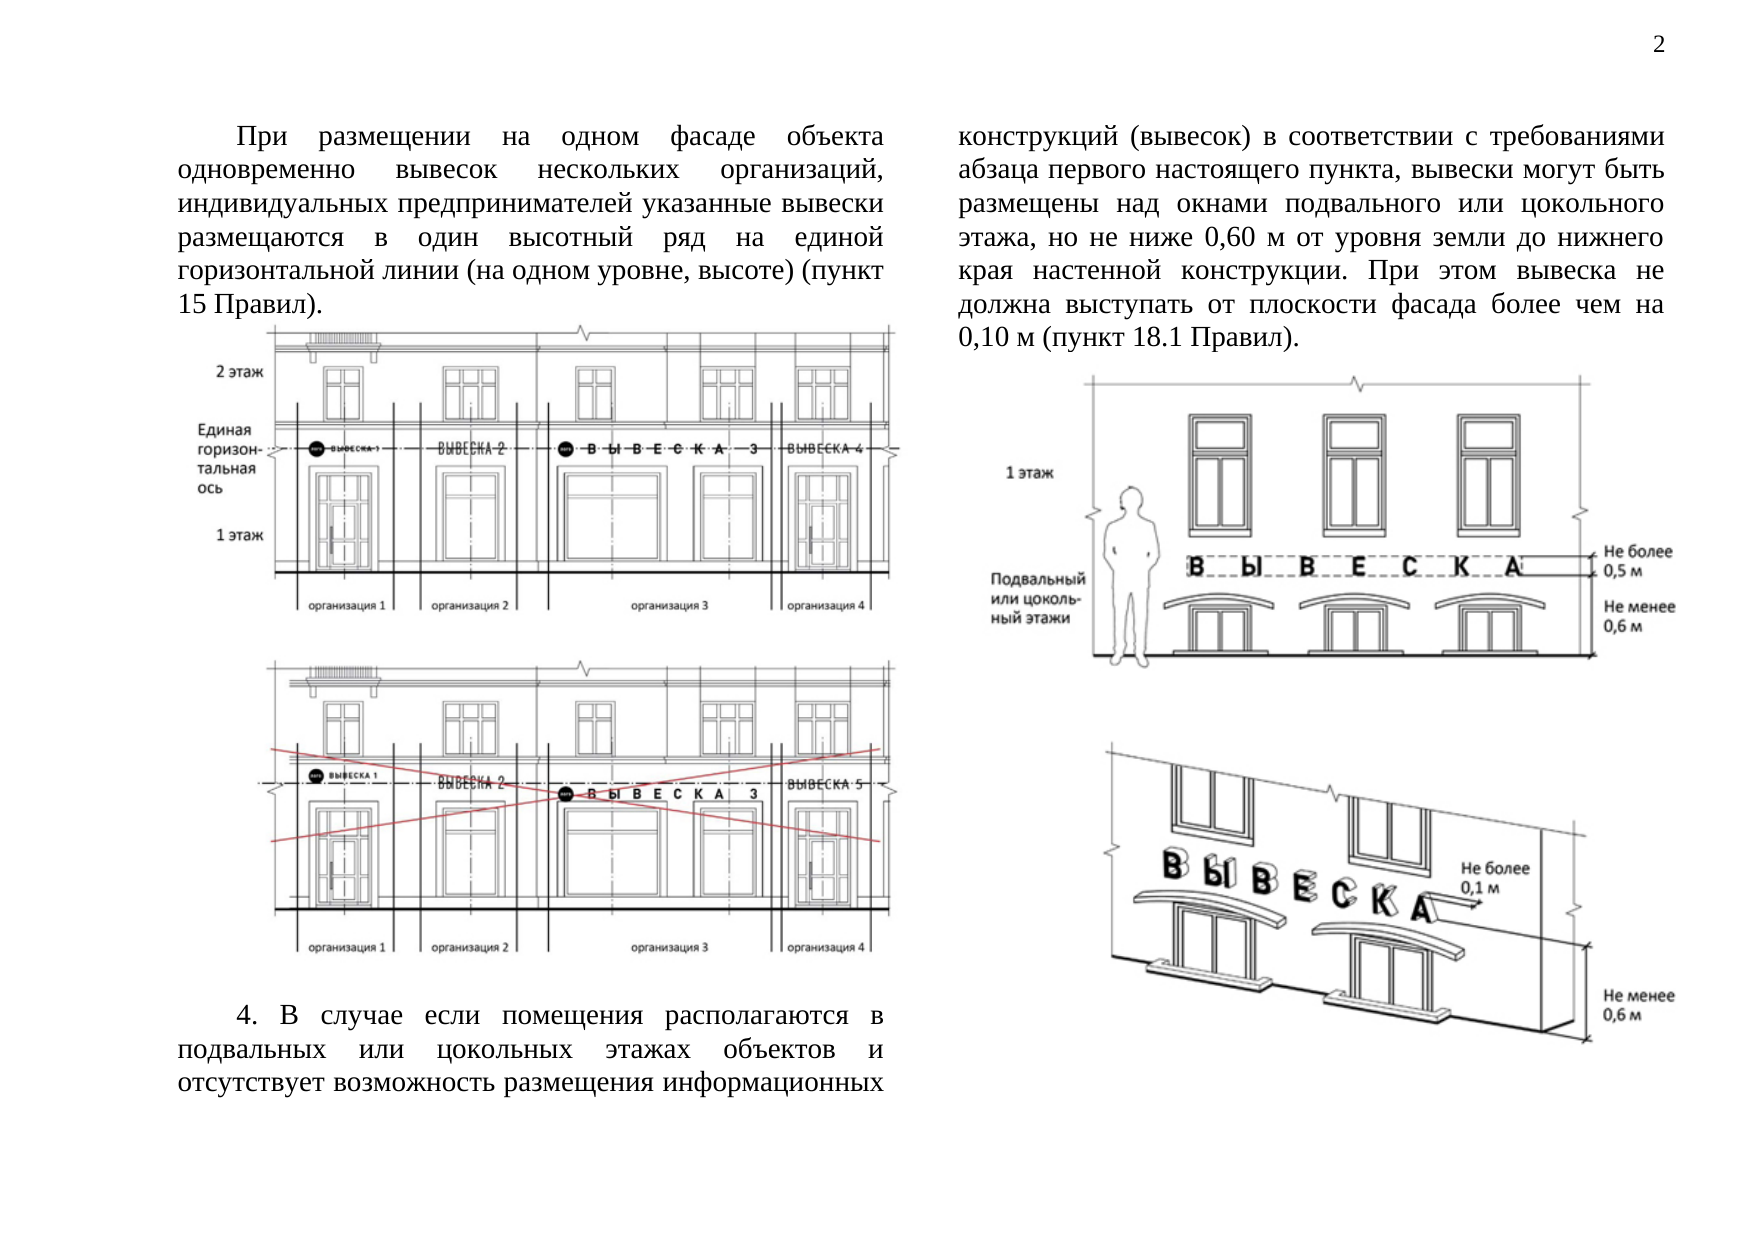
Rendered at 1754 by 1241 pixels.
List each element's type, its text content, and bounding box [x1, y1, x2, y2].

text 4. В случае если помещения располагаются в подвальных или цокольных этажах объектов и отсутствует возможность размещения информационных конструкций (вывесок) в соответствии с требованиями абзаца первого настоящего пункта, вывески могут быть размещены над окнами подвального или цокольного этажа, но не ниже 0,60 м от уровня земли до нижнего края настенной конструкции. При этом вывеска не должна выступать от плоскости фасада более чем на 0,10 м (пункт 18.1 Правил). [958, 118, 1665, 352]
picture [177, 319, 919, 998]
text 4. В случае если помещения располагаются в подвальных или цокольных этажах объектов и отсутствует возможность размещения информационных конструкций (вывесок) в соответствии с требованиями абзаца первого настоящего пункта, вывески могут быть размещены над окнами подвального или цокольного этажа, но не ниже 0,60 м от уровня земли до нижнего края настенной конструкции. При этом вывеска не должна выступать от плоскости фасада более чем на 0,10 м (пункт 18.1 Правил). [177, 998, 884, 1098]
picture [958, 352, 1694, 1070]
text При размещении на одном фасаде объекта одновременно вывесок нескольких организаций, индивидуальных предпринимателей указанные вывески размещаются в один высотный ряд на единой горизонтальной линии (на одном уровне, высоте) (пункт 15 Правил). [177, 118, 884, 319]
